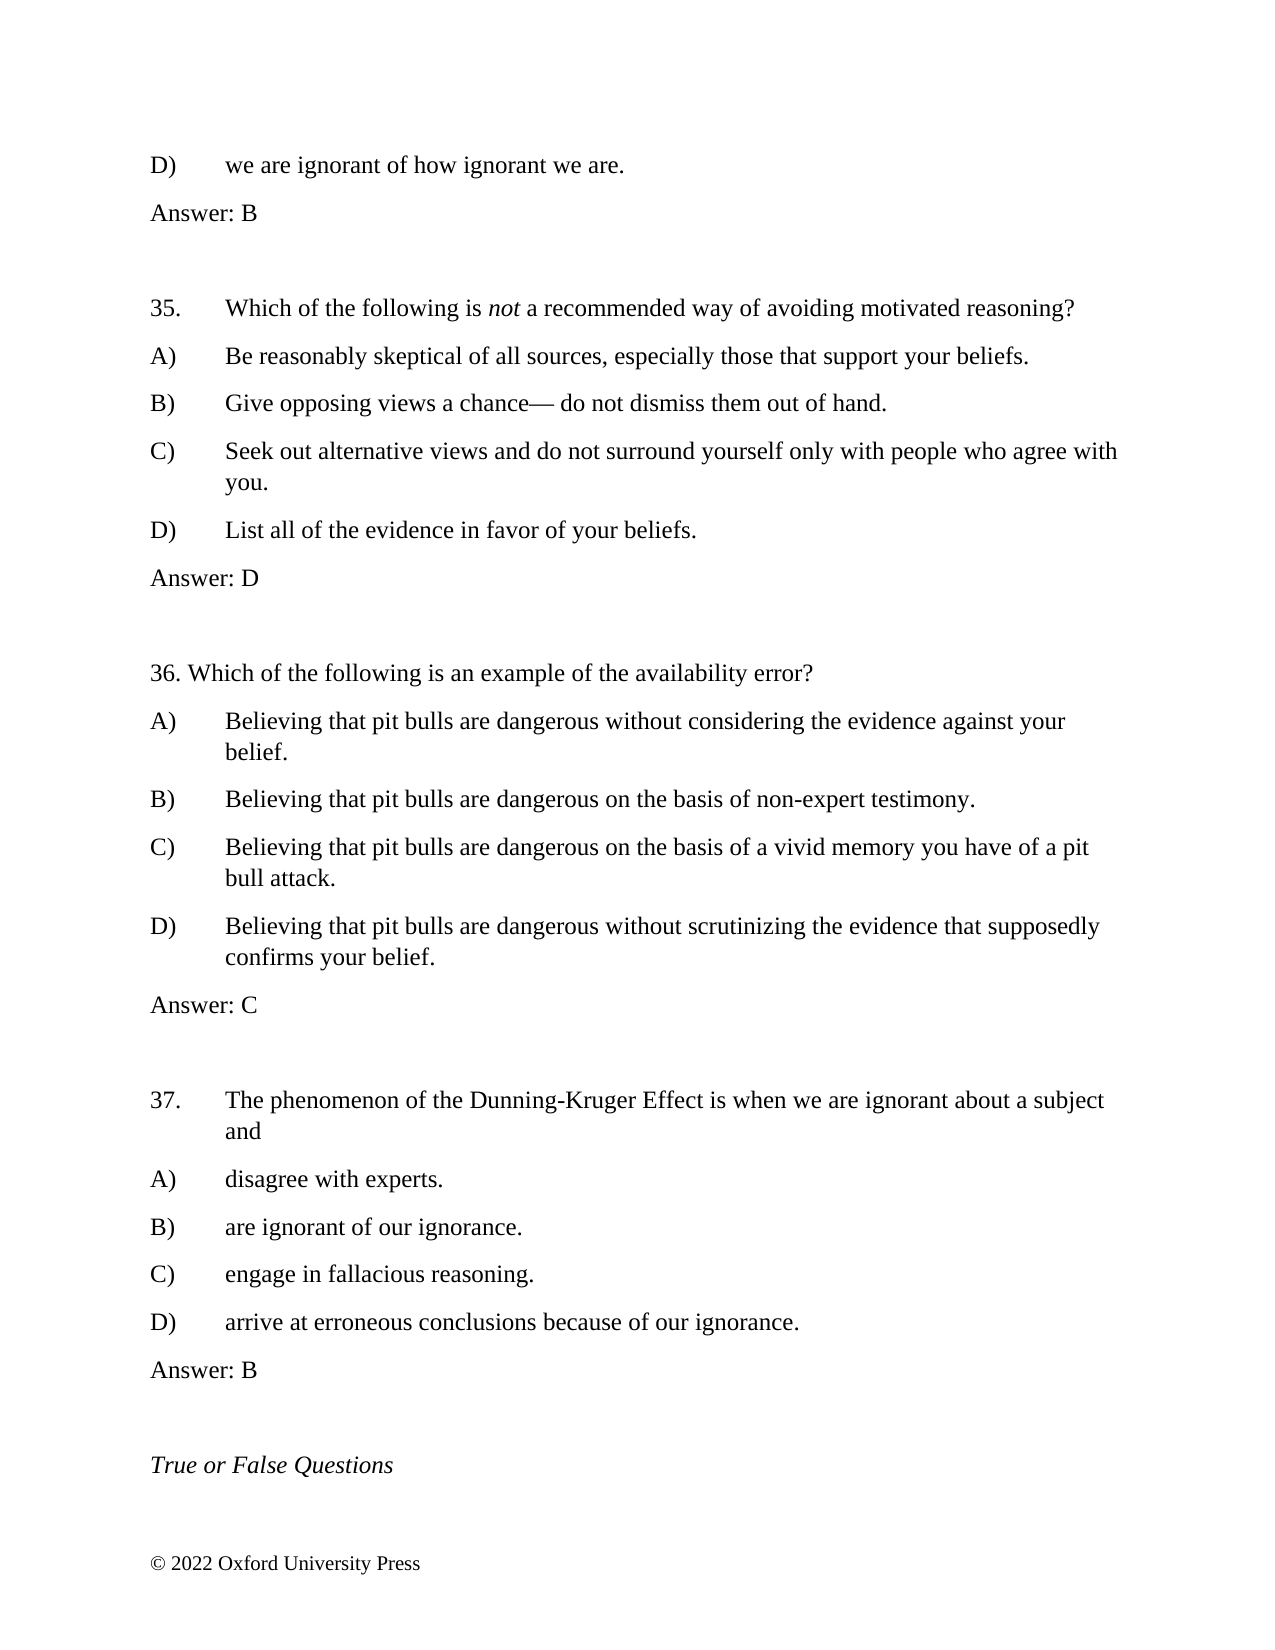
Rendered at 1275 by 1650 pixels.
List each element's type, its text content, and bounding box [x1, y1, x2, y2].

text D) we are ignorant of how ignorant we are. [150, 150, 1125, 179]
text 37. The phenomenon of the Dunning-Kruger Effect is when we are ignorant about a subject and [150, 1085, 1125, 1145]
text A) Believing that pit bulls are dangerous without considering the evidence against your belief. [150, 706, 1125, 766]
text Answer: C [150, 990, 1125, 1018]
text Answer: D [150, 563, 1125, 591]
text 36. Which of the following is an example of the availability error? [150, 658, 1125, 687]
text C) engage in fallacious reasoning. [150, 1259, 1125, 1288]
text D) arrive at erroneous conclusions because of our ignorance. [150, 1307, 1125, 1336]
text Answer: B [150, 1355, 1125, 1383]
text True or False Questions [150, 1450, 1125, 1479]
text Answer: B [150, 198, 1125, 226]
text B) are ignorant of our ignorance. [150, 1212, 1125, 1240]
text B) Give opposing views a chance— do not dismiss them out of hand. [150, 388, 1125, 417]
text 35. Which of the following is not a recommended way of avoiding motivated reasoning? [150, 293, 1125, 322]
text A) Be reasonably skeptical of all sources, especially those that support your beliefs. [150, 341, 1125, 369]
text C) Seek out alternative views and do not surround yourself only with people who agree with you. [150, 436, 1125, 496]
text D) List all of the evidence in favor of your beliefs. [150, 515, 1125, 544]
text D) Believing that pit bulls are dangerous without scrutinizing the evidence that supposedly confirms your belief. [150, 911, 1125, 971]
text B) Believing that pit bulls are dangerous on the basis of non-expert testimony. [150, 784, 1125, 813]
text C) Believing that pit bulls are dangerous on the basis of a vivid memory you have of a pit bull attack. [150, 832, 1125, 892]
text A) disagree with experts. [150, 1164, 1125, 1193]
